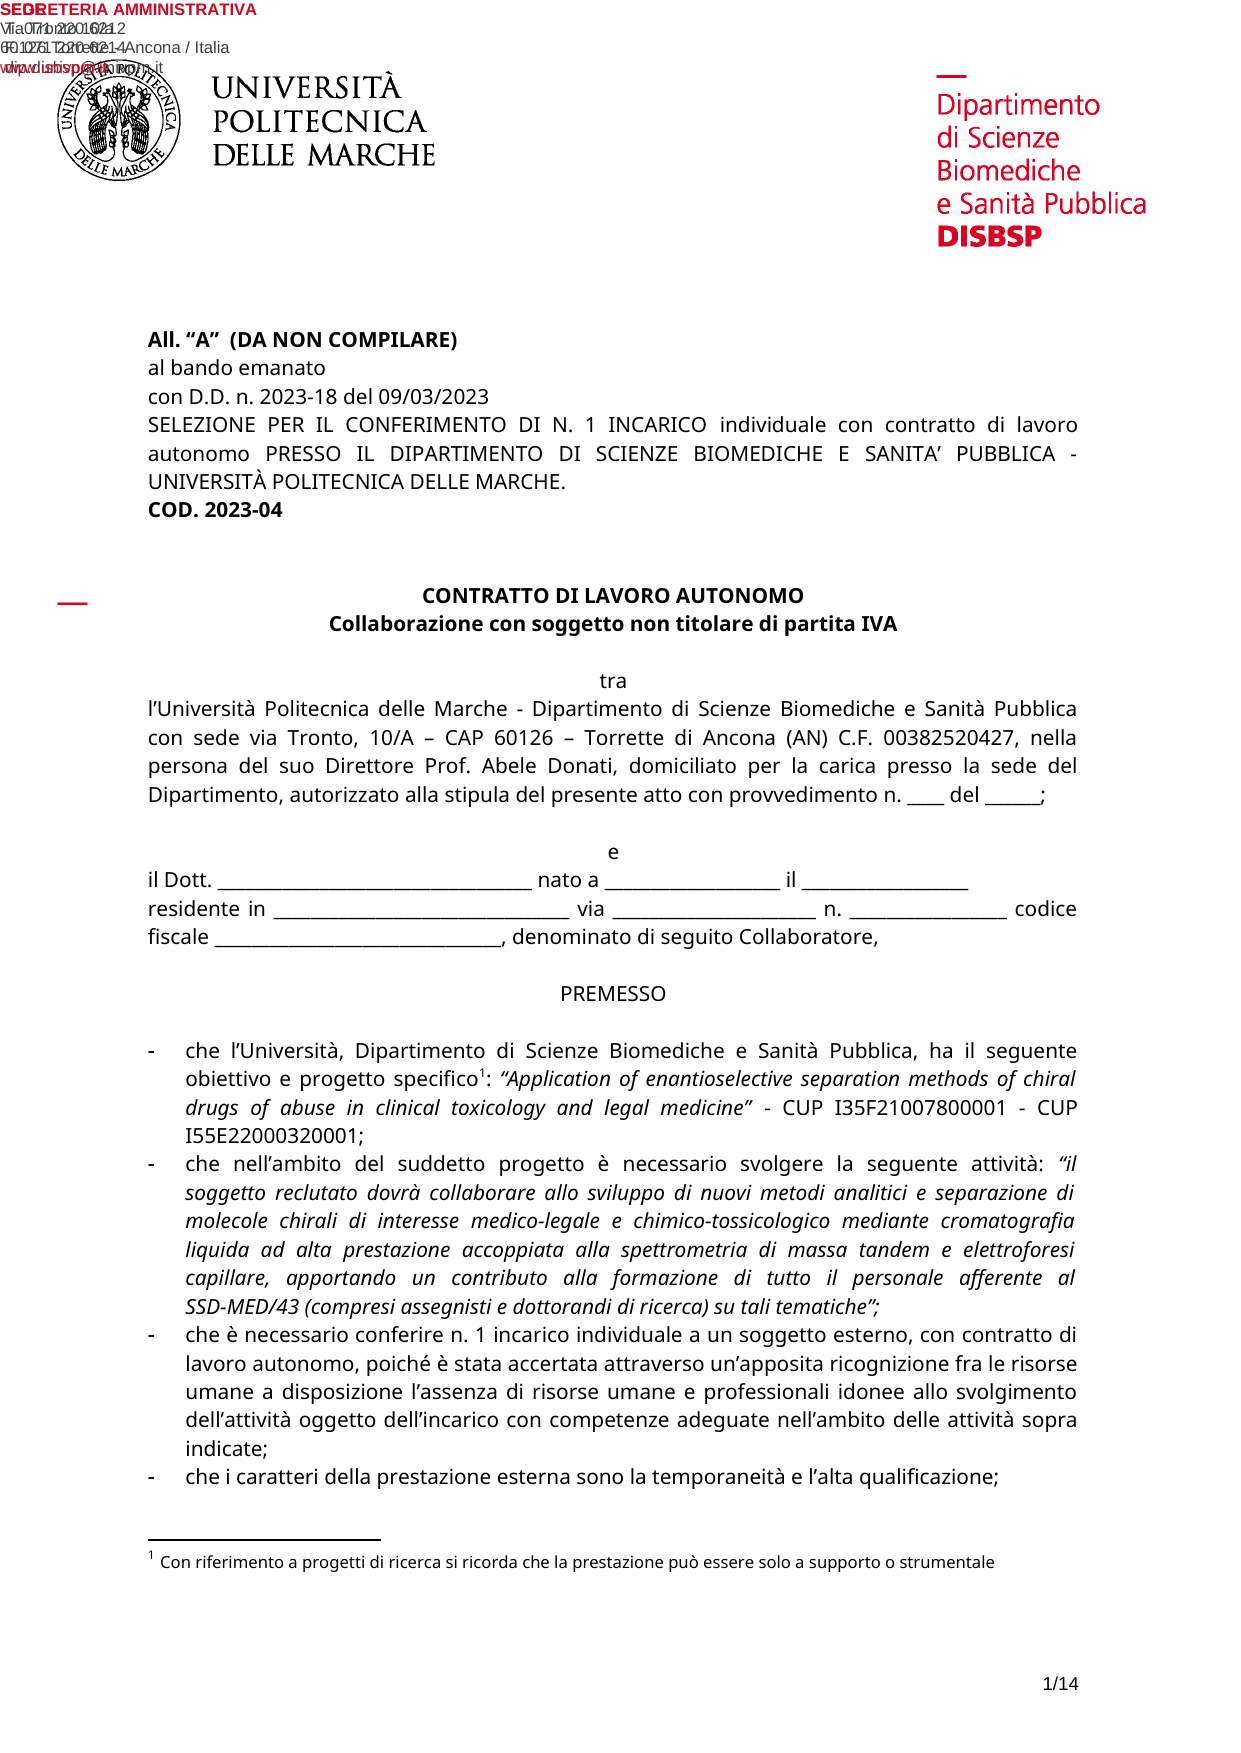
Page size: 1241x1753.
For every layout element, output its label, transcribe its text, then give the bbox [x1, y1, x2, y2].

picture [0, 0, 1236, 1732]
text cod. 2023-04 [148, 496, 1078, 524]
text il Dott. __________________________________ nato a ___________________ il __________________ [148, 865, 1078, 894]
text All. “A” (DA NON COMPILARE) [148, 325, 1078, 353]
text con D.D. n. 2023-18 del 09/03/2023 [148, 382, 1078, 410]
text tra [148, 666, 1078, 694]
text selezione per il conferimento di n. 1 incaricO individuale con contratto di lavoro autonomo presso il DIPARTIMENTO DI SCIENZE BIOMEDICHE E SANITA’ PUBBLICA - Università Politecnica delle Marche. [148, 410, 1078, 496]
text CONTRATTO DI LAVORO AUTONOMO [148, 581, 1078, 609]
list che l’Università, Dipartimento di Scienze Biomediche e Sanità Pubblica, ha il seguente obiettivo e progetto specifico: “Application of enantioselective separation methods of chiral drugs of abuse in clinical toxicology and legal medicine” - CUP I35F21007800001 - CUP I55E22000320001; [148, 1036, 1078, 1149]
text Collaborazione con soggetto non titolare di partita IVA [148, 609, 1078, 638]
text e [148, 837, 1078, 865]
list che nell’ambito del suddetto progetto è necessario svolgere la seguente attività: “il soggetto reclutato dovrà collaborare allo sviluppo di nuovi metodi analitici e separazione di molecole chirali di interesse medico-legale e chimico-tossicologico mediante cromatografia liquida ad alta prestazione accoppiata alla spettrometria di massa tandem e elettroforesi capillare, apportando un contributo alla formazione di tutto il personale afferente al SSD-MED/43 (compresi assegnisti e dottorandi di ricerca) su tali tematiche”; [148, 1149, 1078, 1320]
list che è necessario conferire n. 1 incarico individuale a un soggetto esterno, con contratto di lavoro autonomo, poiché è stata accertata attraverso un’apposita ricognizione fra le risorse umane a disposizione l’assenza di risorse umane e professionali idonee allo svolgimento dell’attività oggetto dell’incarico con competenze adeguate nell’ambito delle attività sopra indicate; [148, 1320, 1078, 1462]
list che i caratteri della prestazione esterna sono la temporaneità e l’alta qualificazione; [148, 1462, 1078, 1491]
text PREMESSO [148, 979, 1078, 1007]
text residente in ________________________________ via ______________________ n. _________________ codice fiscale _______________________________, denominato di seguito Collaboratore, [148, 894, 1078, 951]
text l’Università Politecnica delle Marche - Dipartimento di Scienze Biomediche e Sanità Pubblica con sede via Tronto, 10/A – CAP 60126 – Torrette di Ancona (AN) C.F. 00382520427, nella persona del suo Direttore Prof. Abele Donati, domiciliato per la carica presso la sede del Dipartimento, autorizzato alla stipula del presente atto con provvedimento n. ____ del ______; [148, 694, 1078, 808]
text al bando emanato [148, 353, 1078, 382]
